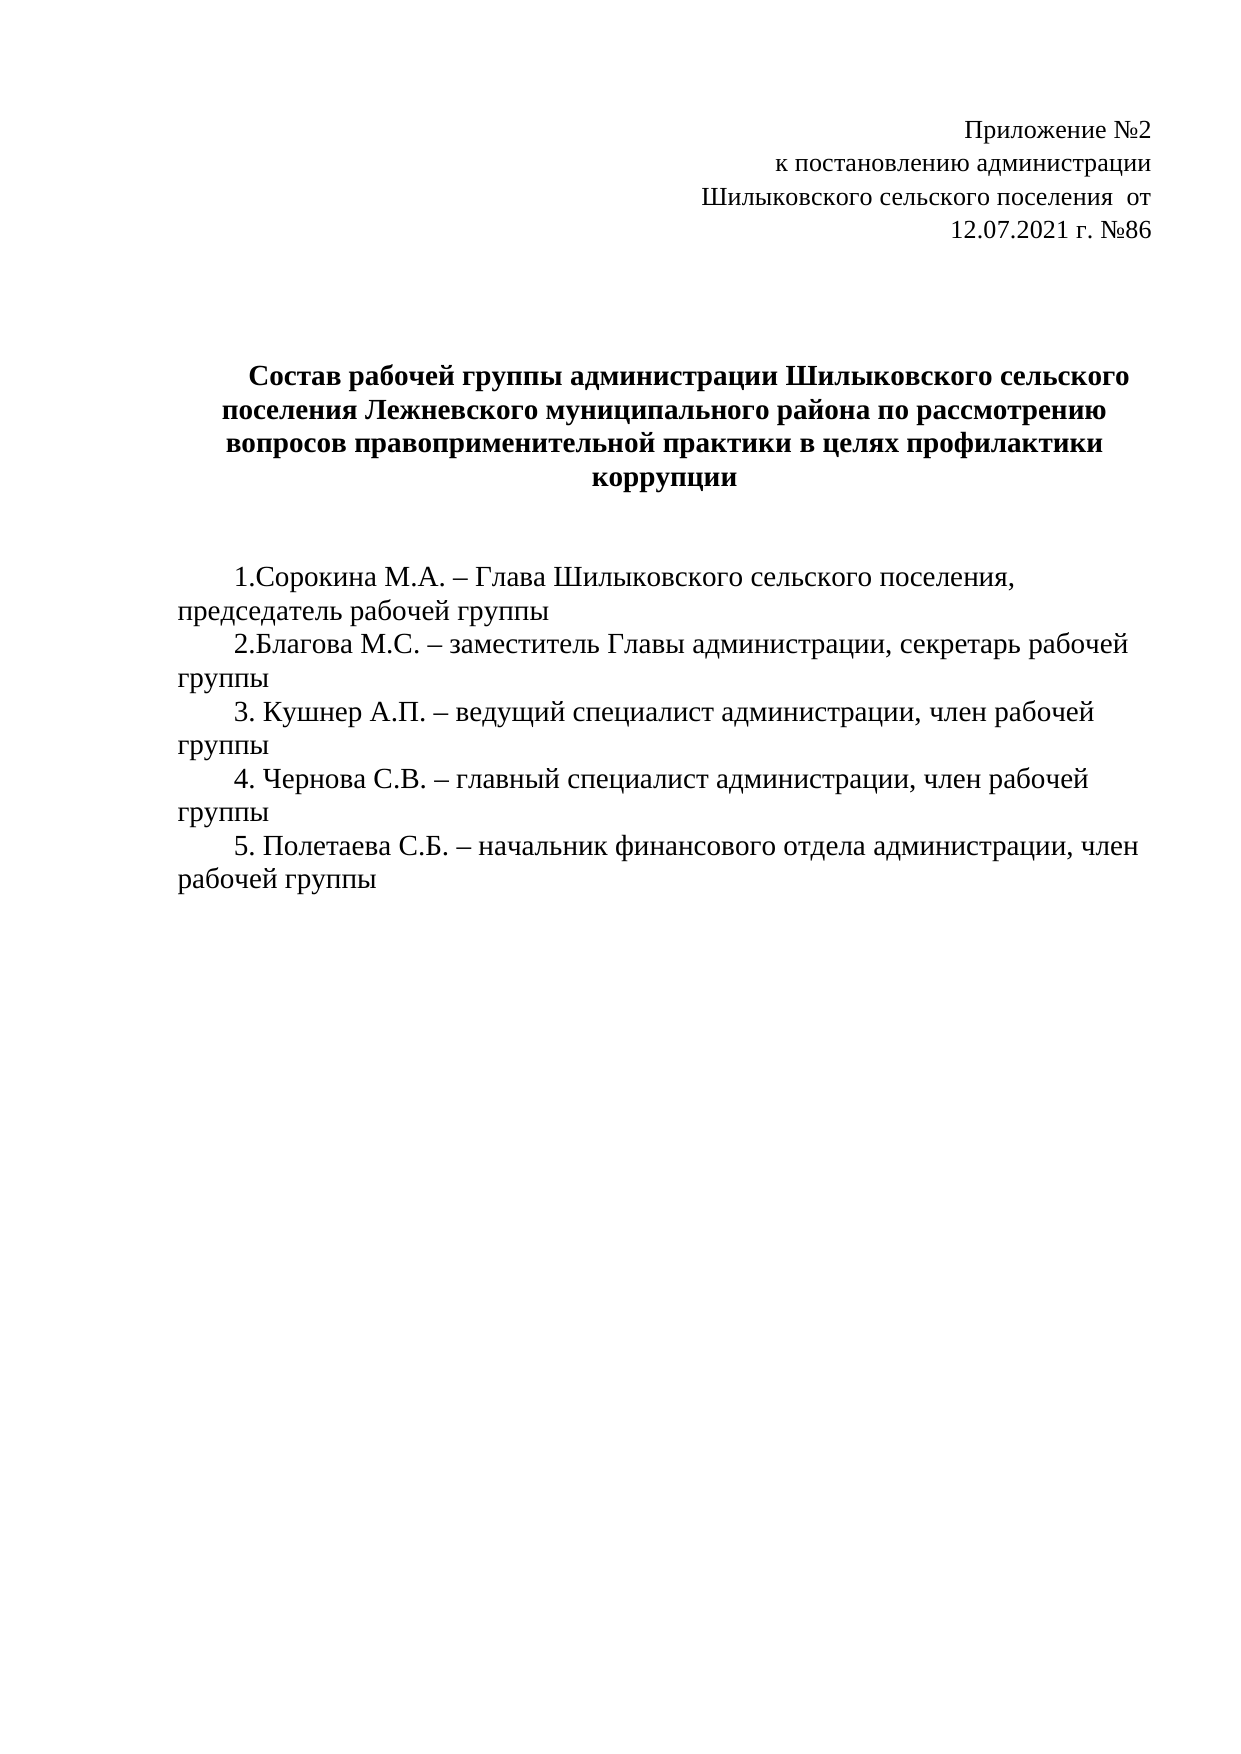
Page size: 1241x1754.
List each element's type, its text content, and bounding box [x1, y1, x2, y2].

text 2.Благова М.С. – заместитель Главы администрации, секретарь рабочей группы [177, 627, 1152, 694]
text 4. Чернова С.В. – главный специалист администрации, член рабочей группы [177, 761, 1152, 828]
text Приложение №2 [679, 111, 1152, 145]
text 5. Полетаева С.Б. – начальник финансового отдела администрации, член рабочей группы [177, 828, 1152, 895]
text 1.Сорокина М.А. – Глава Шилыковского сельского поселения, председатель рабочей группы [177, 559, 1152, 627]
text к постановлению администрации Шилыковского сельского поселения от 12.07.2021 г. №86 [679, 145, 1152, 246]
text Состав рабочей группы администрации Шилыковского сельского поселения Лежневского муниципального района по рассмотрению вопросов правоприменительной практики в целях профилактики коррупции [177, 358, 1152, 492]
text 3. Кушнер А.П. – ведущий специалист администрации, член рабочей группы [177, 694, 1152, 761]
